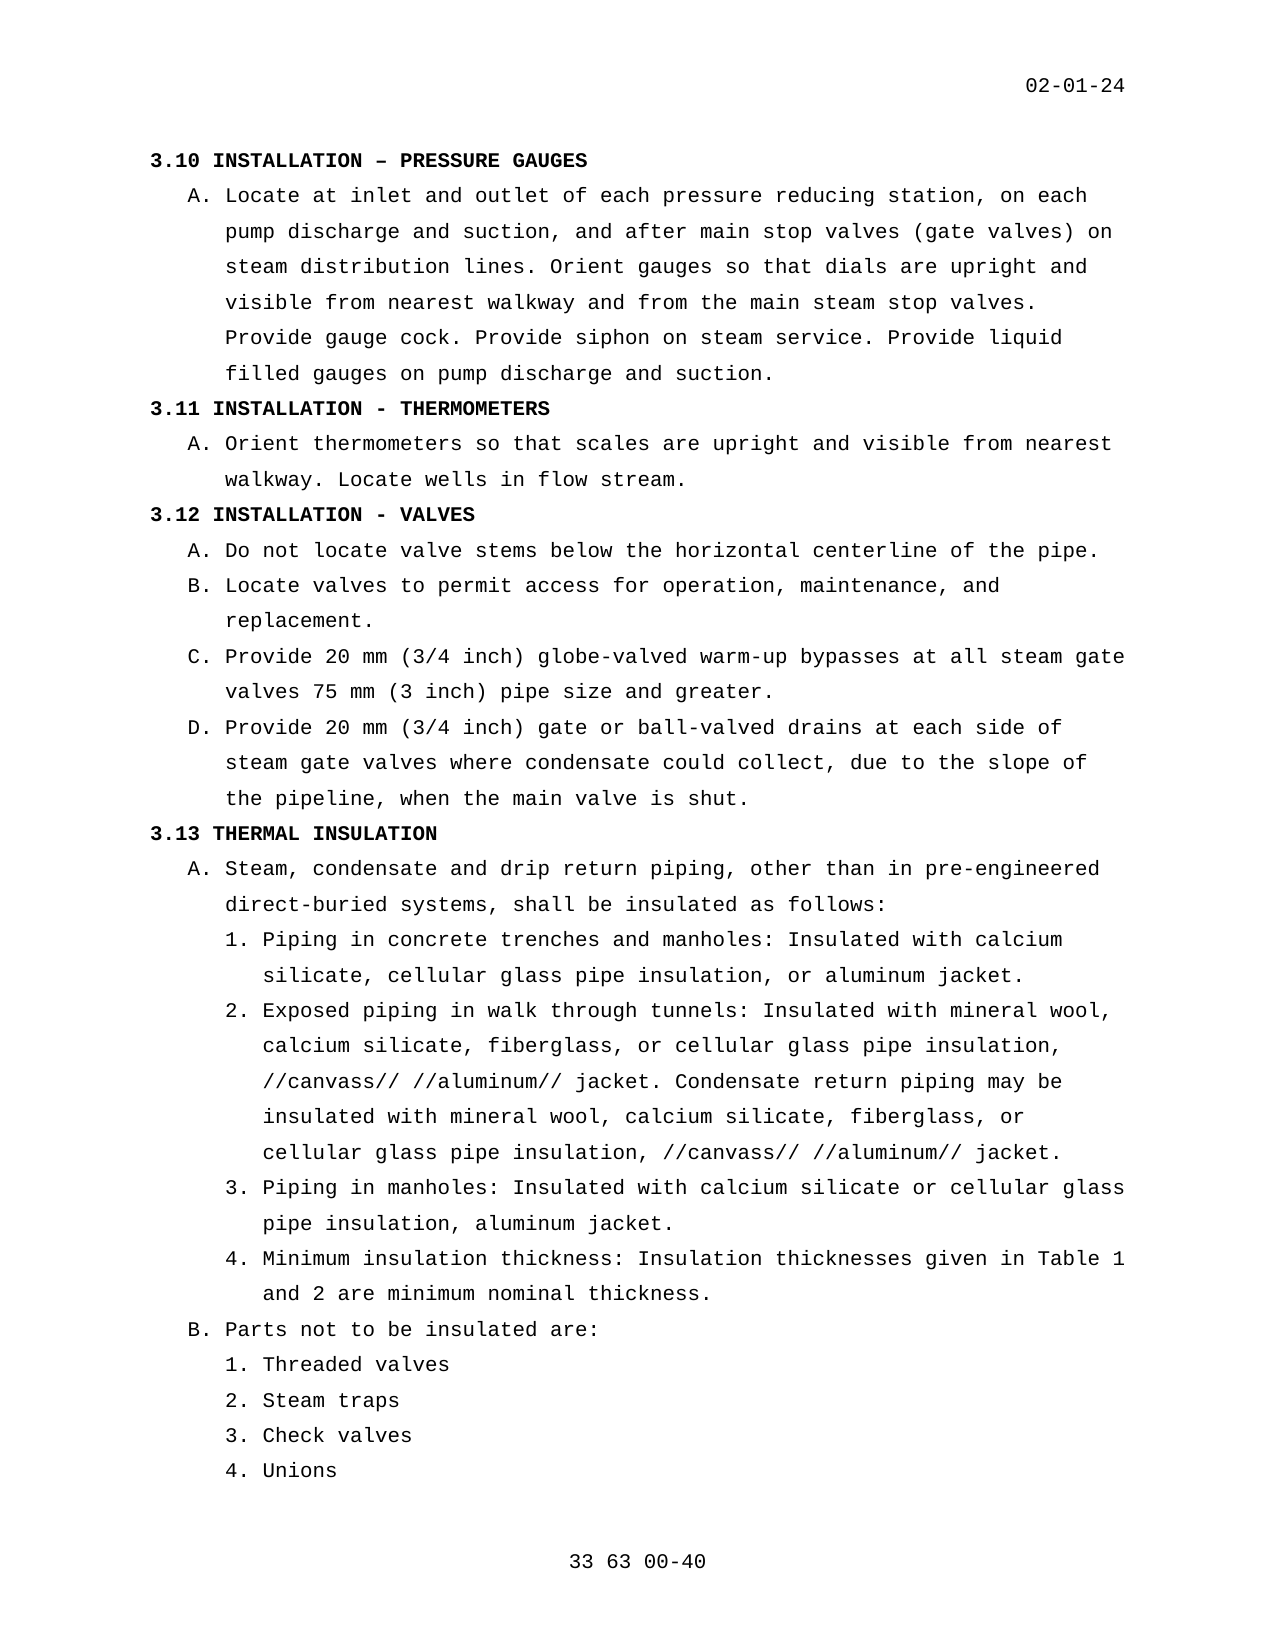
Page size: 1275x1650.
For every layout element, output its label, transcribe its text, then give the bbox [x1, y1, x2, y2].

text Exposed piping in walk through tunnels: Insulated with mineral wool, calcium silicate, fiberglass, or cellular glass pipe insulation, //canvass// //aluminum// jacket. Condensate return piping may be insulated with mineral wool, calcium silicate, fiberglass, or cellular glass pipe insulation, //canvass// //aluminum// jacket. [225, 1000, 1125, 1165]
text Piping in manholes: Insulated with calcium silicate or cellular glass pipe insulation, aluminum jacket. [225, 1177, 1125, 1236]
text INSTALLATION – PRESSURE GAUGES [150, 150, 1125, 174]
text Piping in concrete trenches and manholes: Insulated with calcium silicate, cellular glass pipe insulation, or aluminum jacket. [225, 929, 1125, 988]
text Do not locate valve stems below the horizontal centerline of the pipe. [187, 539, 1125, 563]
text INSTALLATION - VALVES [150, 504, 1125, 528]
text Minimum insulation thickness: Insulation thicknesses given in Table 1 and 2 are minimum nominal thickness. [225, 1248, 1125, 1307]
text Unions [225, 1460, 1125, 1484]
text Provide 20 mm (3/4 inch) globe-valved warm-up bypasses at all steam gate valves 75 mm (3 inch) pipe size and greater. [187, 646, 1125, 705]
text Provide 20 mm (3/4 inch) gate or ball-valved drains at each side of steam gate valves where condensate could collect, due to the slope of the pipeline, when the main valve is shut. [187, 717, 1125, 811]
text Steam traps [225, 1389, 1125, 1413]
text Check valves [225, 1425, 1125, 1449]
text INSTALLATION - THERMOMETERS [150, 398, 1125, 422]
text Orient thermometers so that scales are upright and visible from nearest walkway. Locate wells in flow stream. [187, 433, 1125, 492]
text THERMAL INSULATION [150, 823, 1125, 847]
text Locate at inlet and outlet of each pressure reducing station, on each pump discharge and suction, and after main stop valves (gate valves) on steam distribution lines. Orient gauges so that dials are upright and visible from nearest walkway and from the main steam stop valves. Provide gauge cock. Provide siphon on steam service. Provide liquid filled gauges on pump discharge and suction. [187, 185, 1125, 386]
text Locate valves to permit access for operation, maintenance, and replacement. [187, 575, 1125, 634]
text Parts not to be insulated are: [187, 1319, 1125, 1342]
text Threaded valves [225, 1354, 1125, 1378]
text Steam, condensate and drip return piping, other than in pre-engineered direct-buried systems, shall be insulated as follows: [187, 858, 1125, 917]
